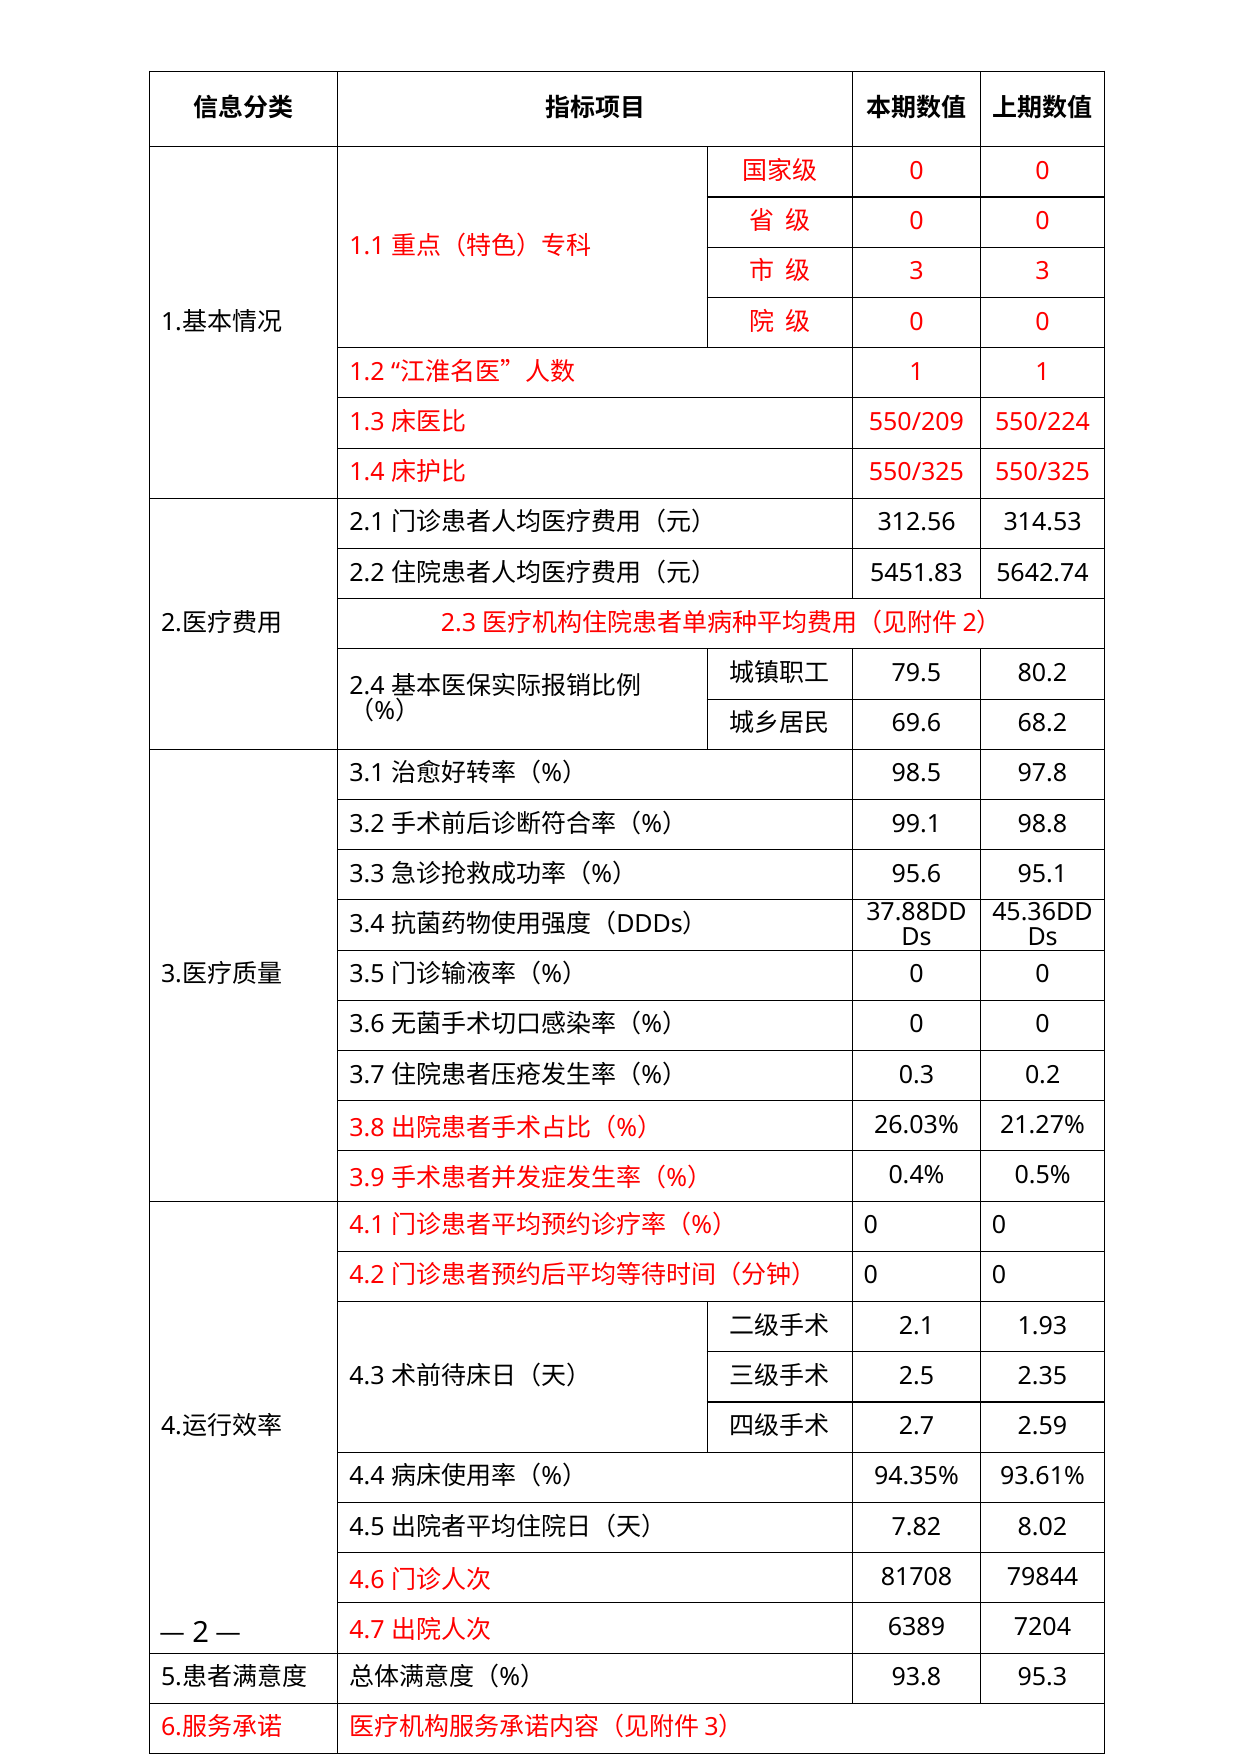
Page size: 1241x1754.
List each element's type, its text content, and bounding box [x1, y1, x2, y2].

table_cell 3.8 出院患者手术占比（%） [338, 1101, 852, 1150]
table_cell 0 [853, 298, 980, 347]
table_cell 3.9 手术患者并发症发生率（%） [338, 1151, 852, 1201]
table_cell 3 [981, 248, 1104, 297]
table_cell 0.5% [981, 1151, 1104, 1201]
table_cell 2.4 基本医保实际报销比例（%） [338, 649, 707, 749]
table_cell 79.5 [853, 649, 980, 698]
table_cell 0.4% [853, 1151, 980, 1201]
table_cell 总体满意度（%） [338, 1654, 852, 1703]
table_cell 0 [981, 1202, 1104, 1251]
table_cell 3.6 无菌手术切口感染率（%） [338, 1001, 852, 1050]
table_cell 1.93 [981, 1302, 1104, 1351]
table_header 本期数值 [853, 72, 980, 146]
table_cell 0 [853, 951, 980, 1000]
table_cell 550/209 [853, 398, 980, 447]
table_cell 0 [853, 1001, 980, 1050]
table_cell 1.1 重点（特色）专科 [338, 147, 707, 347]
table_cell 5451.83 [853, 549, 980, 598]
table_cell 68.2 [981, 700, 1104, 749]
table_cell 0 [853, 1252, 980, 1301]
table_cell 3.1 治愈好转率（%） [338, 750, 852, 799]
table_cell 6.服务承诺 [150, 1704, 337, 1753]
table_cell 3.3 急诊抢救成功率（%） [338, 850, 852, 899]
table_cell 2.5 [853, 1352, 980, 1401]
table_cell 312.56 [853, 499, 980, 548]
table_cell 1 [981, 348, 1104, 397]
table_cell 80.2 [981, 649, 1104, 698]
table_cell 95.3 [981, 1654, 1104, 1703]
table_cell 93.61% [981, 1453, 1104, 1502]
table_cell 21.27% [981, 1101, 1104, 1150]
table_cell 98.5 [853, 750, 980, 799]
table_cell 2.1 [853, 1302, 980, 1351]
table_cell 1 [853, 348, 980, 397]
table_cell 45.36DDDs [981, 900, 1104, 949]
table_cell 0 [981, 298, 1104, 347]
table_cell 国家级 [708, 147, 852, 196]
table_cell 院 级 [708, 298, 852, 347]
table_cell 95.6 [853, 850, 980, 899]
table_cell 2.医疗费用 [150, 499, 337, 749]
table_cell 二级手术 [708, 1302, 852, 1351]
table_cell 4.4 病床使用率（%） [338, 1453, 852, 1502]
table_cell 93.8 [853, 1654, 980, 1703]
table_cell 1.4 床护比 [338, 449, 852, 498]
table_cell 7.82 [853, 1503, 980, 1552]
table_cell 4.3 术前待床日（天） [338, 1302, 707, 1452]
table_cell 0 [853, 147, 980, 196]
table_cell 26.03% [853, 1101, 980, 1150]
table_cell 0 [981, 198, 1104, 247]
table_cell 3 [853, 248, 980, 297]
table_cell 2.59 [981, 1403, 1104, 1452]
table_cell 4.5 出院者平均住院日（天） [338, 1503, 852, 1552]
table_cell 2.1 门诊患者人均医疗费用（元） [338, 499, 852, 548]
table_cell 550/224 [981, 398, 1104, 447]
table_cell 550/325 [981, 449, 1104, 498]
table_cell 省 级 [708, 198, 852, 247]
table_cell 3.5 门诊输液率（%） [338, 951, 852, 1000]
table_cell 7204 [981, 1603, 1104, 1652]
table_cell 4.7 出院人次 [338, 1603, 852, 1652]
table_cell 0.2 [981, 1051, 1104, 1100]
table_cell 4.1 门诊患者平均预约诊疗率（%） [338, 1202, 852, 1251]
table_cell 5.患者满意度 [150, 1654, 337, 1703]
table_cell 2.3 医疗机构住院患者单病种平均费用（见附件2） [338, 599, 1104, 648]
table_cell 81708 [853, 1553, 980, 1602]
table_cell 0 [981, 1001, 1104, 1050]
table_cell 0 [853, 198, 980, 247]
table_cell 3.2 手术前后诊断符合率（%） [338, 800, 852, 849]
table_cell 城镇职工 [708, 649, 852, 698]
table_cell 三级手术 [708, 1352, 852, 1401]
table_cell 99.1 [853, 800, 980, 849]
table_cell 6389 [853, 1603, 980, 1652]
table_cell 550/325 [853, 449, 980, 498]
table_cell 0 [981, 1252, 1104, 1301]
table_cell 四级手术 [708, 1403, 852, 1452]
table_cell 69.6 [853, 700, 980, 749]
table_cell 0 [981, 147, 1104, 196]
table_cell 98.8 [981, 800, 1104, 849]
table_cell 4.6 门诊人次 [338, 1553, 852, 1602]
table_cell 1.基本情况 [150, 147, 337, 498]
table_cell 0.3 [853, 1051, 980, 1100]
table_cell 市 级 [708, 248, 852, 297]
table_cell 79844 [981, 1553, 1104, 1602]
table_cell 1.2 “江淮名医”人数 [338, 348, 852, 397]
table_cell 3.医疗质量 [150, 750, 337, 1201]
table_header 信息分类 [150, 72, 337, 146]
table_cell 1.3 床医比 [338, 398, 852, 447]
table_cell 95.1 [981, 850, 1104, 899]
table_cell 2.7 [853, 1403, 980, 1452]
table_cell 4.2 门诊患者预约后平均等待时间（分钟） [338, 1252, 852, 1301]
table_cell 4.运行效率 [150, 1202, 337, 1652]
table_cell 3.7 住院患者压疮发生率（%） [338, 1051, 852, 1100]
table_cell 3.4 抗菌药物使用强度（DDDs） [338, 900, 852, 949]
table_cell 94.35% [853, 1453, 980, 1502]
table_cell 0 [853, 1202, 980, 1251]
table_cell 314.53 [981, 499, 1104, 548]
table_cell 城乡居民 [708, 700, 852, 749]
table_cell 97.8 [981, 750, 1104, 799]
table_cell 2.2 住院患者人均医疗费用（元） [338, 549, 852, 598]
table_cell 医疗机构服务承诺内容（见附件3） [338, 1704, 1104, 1753]
table_cell 8.02 [981, 1503, 1104, 1552]
table_cell 37.88DDDs [853, 900, 980, 949]
table_header 指标项目 [338, 72, 852, 146]
table_cell 2.35 [981, 1352, 1104, 1401]
table_cell 0 [981, 951, 1104, 1000]
table_header 上期数值 [981, 72, 1104, 146]
table_cell 5642.74 [981, 549, 1104, 598]
